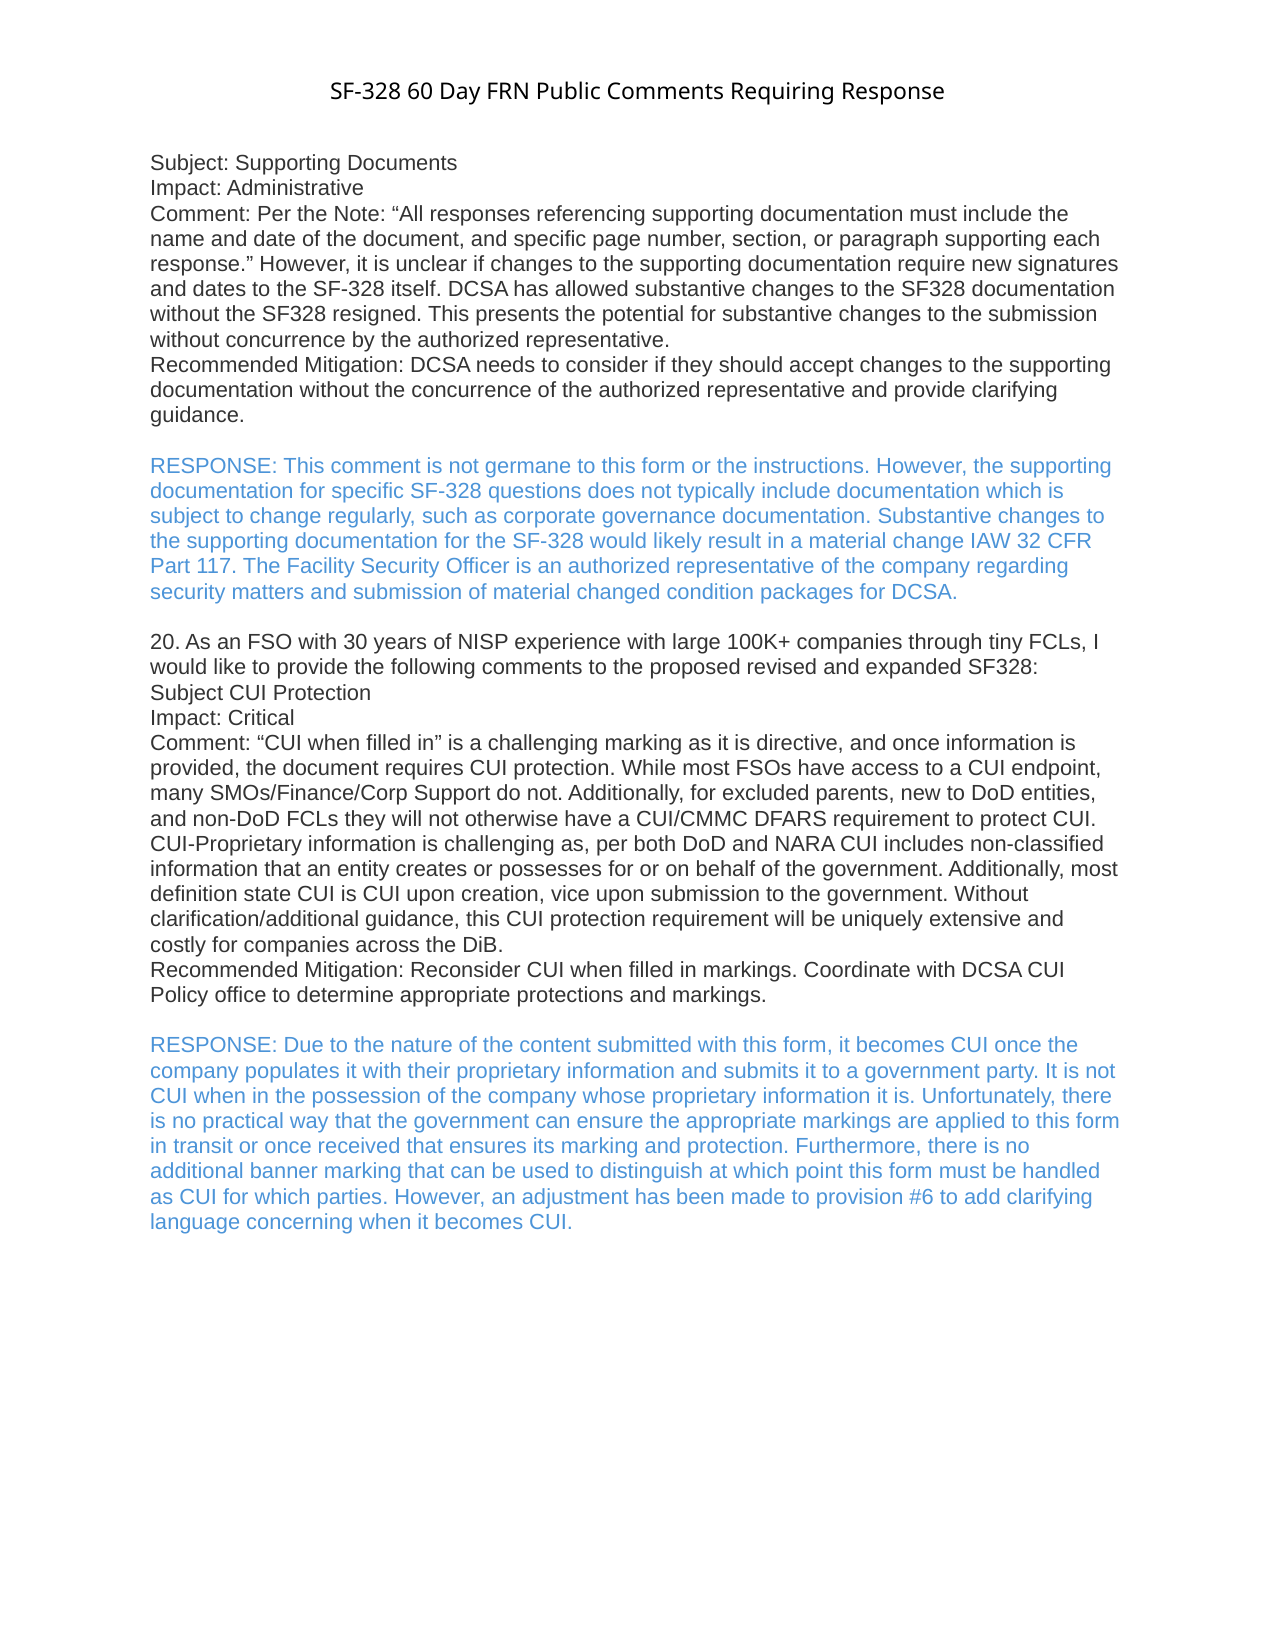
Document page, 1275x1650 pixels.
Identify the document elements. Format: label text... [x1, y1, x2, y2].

text RESPONSE: Due to the nature of the content submitted with this form, it becomes CUI once the company populates it with their proprietary information and submits it to a government party. It is not CUI when in the possession of the company whose proprietary information it is. Unfortunately, there is no practical way that the government can ensure the appropriate markings are applied to this form in transit or once received that ensures its marking and protection. Furthermore, there is no additional banner marking that can be used to distinguish at which point this form must be handled as CUI for which parties. However, an adjustment has been made to provision #6 to add clarifying language concerning when it becomes CUI. [150, 1032, 1125, 1234]
text 20. As an FSO with 30 years of NISP experience with large 100K+ companies through tiny FCLs, I would like to provide the following comments to the proposed revised and expanded SF328: Subject CUI Protection Impact: Critical Comment: “CUI when filled in” is a challenging marking as it is directive, and once information is provided, the document requires CUI protection. While most FSOs have access to a CUI endpoint, many SMOs/Finance/Corp Support do not. Additionally, for excluded parents, new to DoD entities, and non-DoD FCLs they will not otherwise have a CUI/CMMC DFARS requirement to protect CUI. CUI-Proprietary information is challenging as, per both DoD and NARA CUI includes non-classified information that an entity creates or possesses for or on behalf of the government. Additionally, most definition state CUI is CUI upon creation, vice upon submission to the government. Without clarification/additional guidance, this CUI protection requirement will be uniquely extensive and costly for companies across the DiB. Recommended Mitigation: Reconsider CUI when filled in markings. Coordinate with DCSA CUI Policy office to determine appropriate protections and markings. [190, 629, 1125, 1007]
text RESPONSE: This comment is not germane to this form or the instructions. However, the supporting documentation for specific SF-328 questions does not typically include documentation which is subject to change regularly, such as corporate governance documentation. Substantive changes to the supporting documentation for the SF-328 would likely result in a material change IAW 32 CFR Part 117. The Facility Security Officer is an authorized representative of the company regarding security matters and submission of material changed condition packages for DCSA. [150, 452, 1125, 604]
